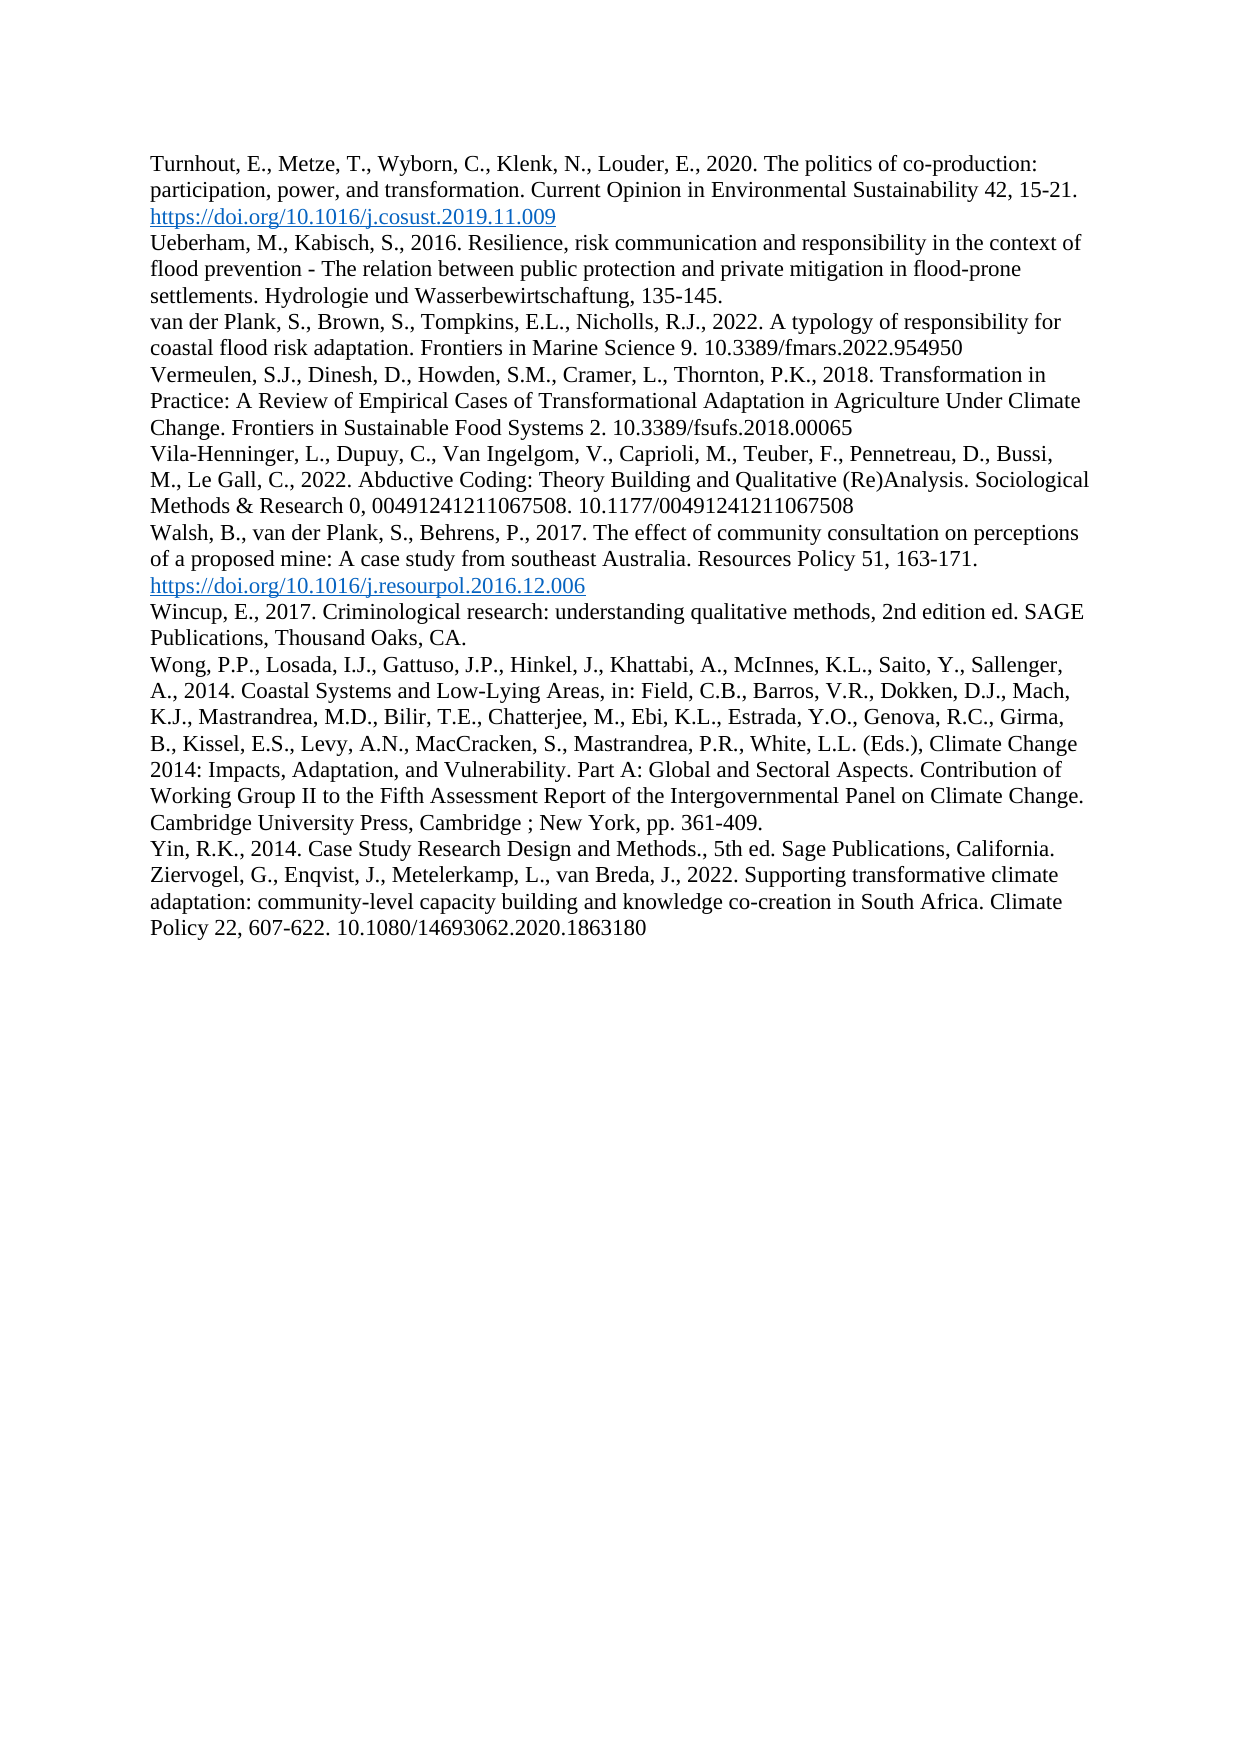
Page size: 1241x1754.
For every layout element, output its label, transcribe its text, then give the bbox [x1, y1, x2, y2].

text Walsh, B., van der Plank, S., Behrens, P., 2017. The effect of community consultation on perceptions of a proposed mine: A case study from southeast Australia. Resources Policy 51, 163-171. https://doi.org/10.1016/j.resourpol.2016.12.006 [150, 519, 1090, 598]
text Wincup, E., 2017. Criminological research: understanding qualitative methods, 2nd edition ed. SAGE Publications, Thousand Oaks, CA. [150, 598, 1090, 651]
text Yin, R.K., 2014. Case Study Research Design and Methods., 5th ed. Sage Publications, California. [150, 835, 1090, 862]
text Ueberham, M., Kabisch, S., 2016. Resilience, risk communication and responsibility in the context of flood prevention - The relation between public protection and private mitigation in flood-prone settlements. Hydrologie und Wasserbewirtschaftung, 135-145. [150, 229, 1090, 308]
text van der Plank, S., Brown, S., Tompkins, E.L., Nicholls, R.J., 2022. A typology of responsibility for coastal flood risk adaptation. Frontiers in Marine Science 9. 10.3389/fmars.2022.954950 [150, 308, 1090, 361]
text Turnhout, E., Metze, T., Wyborn, C., Klenk, N., Louder, E., 2020. The politics of co-production: participation, power, and transformation. Current Opinion in Environmental Sustainability 42, 15-21. https://doi.org/10.1016/j.cosust.2019.11.009 [150, 150, 1090, 229]
text Wong, P.P., Losada, I.J., Gattuso, J.P., Hinkel, J., Khattabi, A., McInnes, K.L., Saito, Y., Sallenger, A., 2014. Coastal Systems and Low-Lying Areas, in: Field, C.B., Barros, V.R., Dokken, D.J., Mach, K.J., Mastrandrea, M.D., Bilir, T.E., Chatterjee, M., Ebi, K.L., Estrada, Y.O., Genova, R.C., Girma, B., Kissel, E.S., Levy, A.N., MacCracken, S., Mastrandrea, P.R., White, L.L. (Eds.), Climate Change 2014: Impacts, Adaptation, and Vulnerability. Part A: Global and Sectoral Aspects. Contribution of Working Group II to the Fifth Assessment Report of the Intergovernmental Panel on Climate Change. Cambridge University Press, Cambridge ; New York, pp. 361-409. [150, 651, 1090, 835]
text Vermeulen, S.J., Dinesh, D., Howden, S.M., Cramer, L., Thornton, P.K., 2018. Transformation in Practice: A Review of Empirical Cases of Transformational Adaptation in Agriculture Under Climate Change. Frontiers in Sustainable Food Systems 2. 10.3389/fsufs.2018.00065 [150, 361, 1090, 440]
text Ziervogel, G., Enqvist, J., Metelerkamp, L., van Breda, J., 2022. Supporting transformative climate adaptation: community-level capacity building and knowledge co-creation in South Africa. Climate Policy 22, 607-622. 10.1080/14693062.2020.1863180 [150, 862, 1090, 941]
text Vila-Henninger, L., Dupuy, C., Van Ingelgom, V., Caprioli, M., Teuber, F., Pennetreau, D., Bussi, M., Le Gall, C., 2022. Abductive Coding: Theory Building and Qualitative (Re)Analysis. Sociological Methods & Research 0, 00491241211067508. 10.1177/00491241211067508 [150, 440, 1090, 519]
